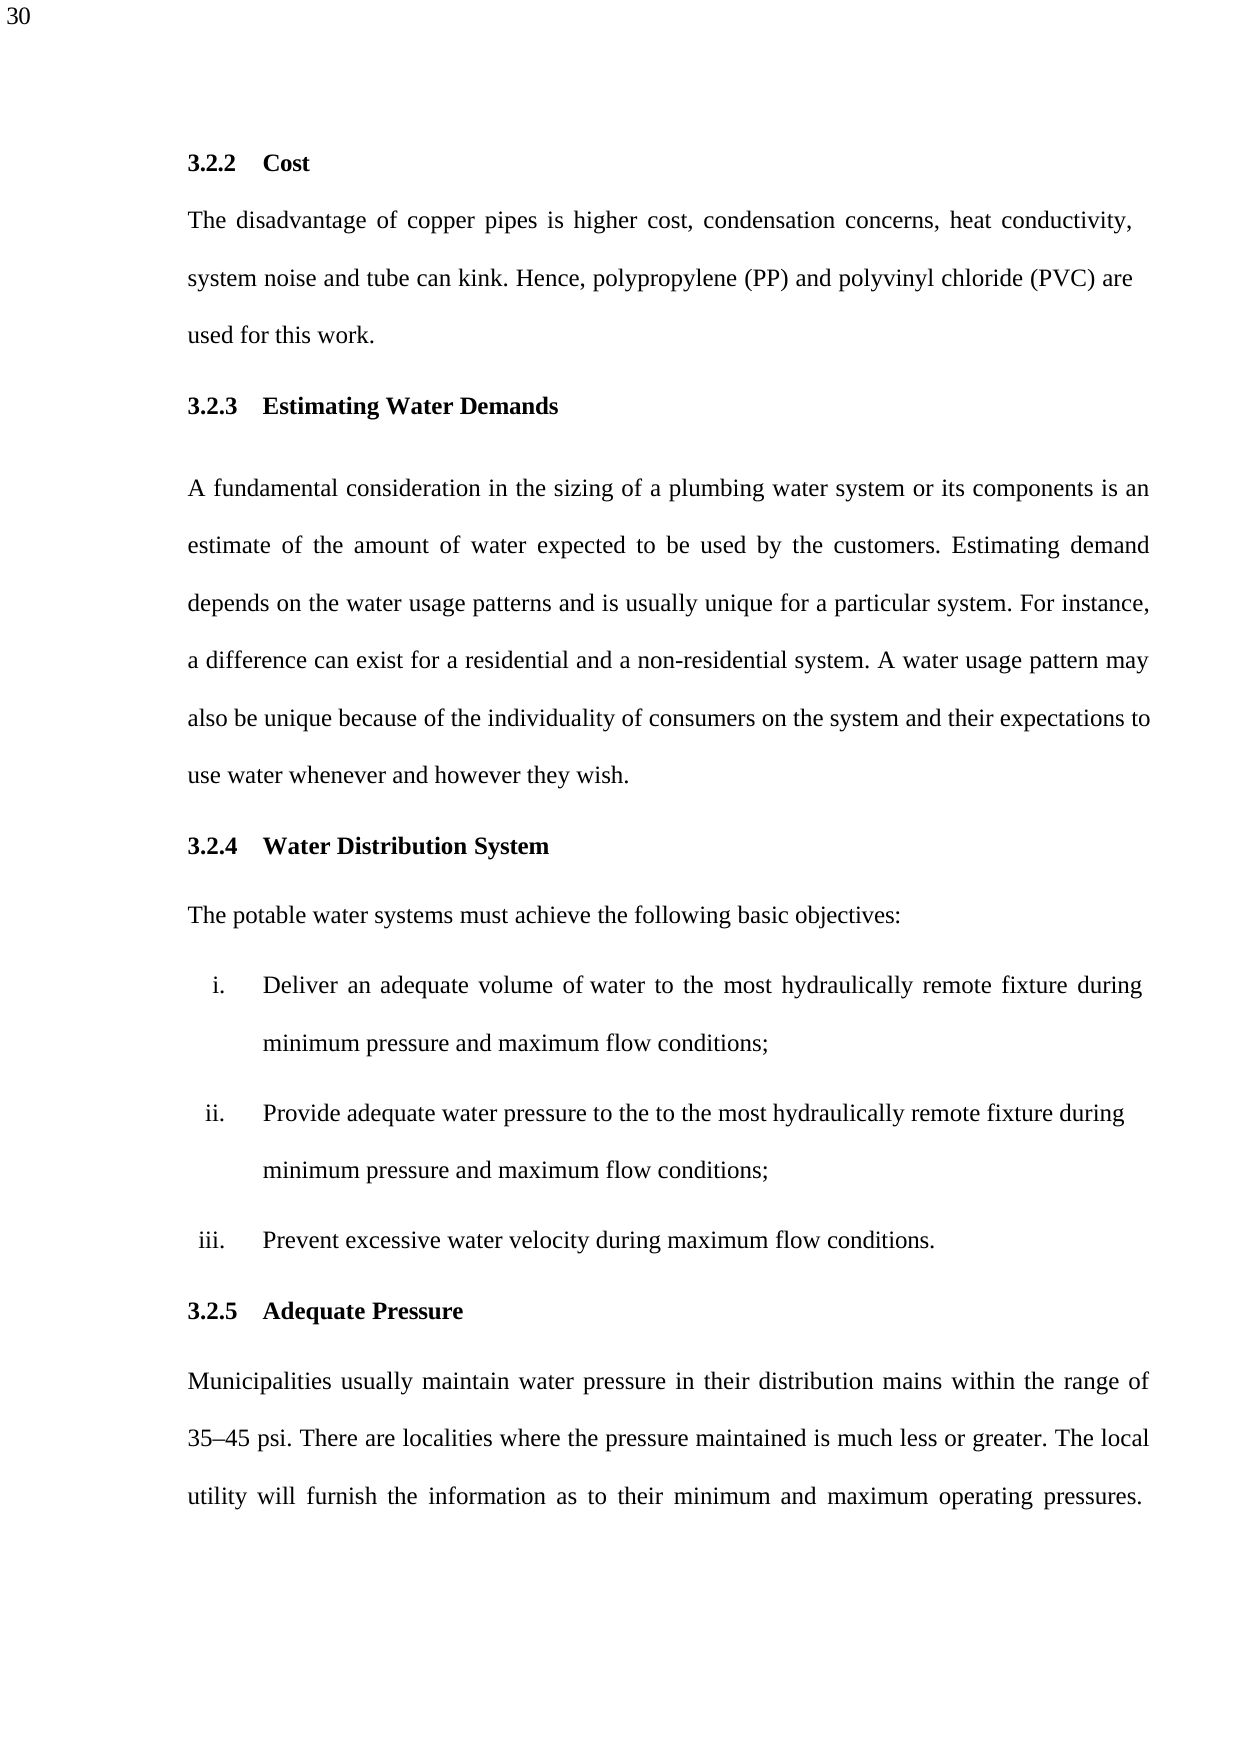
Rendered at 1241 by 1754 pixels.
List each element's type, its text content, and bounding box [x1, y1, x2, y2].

text Municipalities usually maintain water pressure in their distribution mains within the range of 35–45 psi. There are localities where the pressure maintained is much less or greater. The local utility will furnish the information as to their minimum and maximum operating pressures. [187, 1366, 1150, 1509]
subtitle Adequate Pressure [187, 1296, 1173, 1325]
list Provide adequate water pressure to the to the most hydraulically remote fixture during minimum pressure and maximum flow conditions; [205, 1098, 1149, 1184]
text The potable water systems must achieve the following basic objectives: [187, 901, 1173, 929]
list Deliver an adequate volume of water to the most hydraulically remote fixture during minimum pressure and maximum flow conditions; [212, 971, 1149, 1057]
list Prevent excessive water velocity during maximum flow conditions. [198, 1226, 1173, 1254]
text The disadvantage of copper pipes is higher cost, condensation concerns, heat conductivity, system noise and tube can kink. Hence, polypropylene (PP) and polyvinyl chloride (PVC) are used for this work. [187, 205, 1134, 349]
subtitle Water Distribution System [187, 831, 1173, 860]
subtitle Estimating Water Demands [187, 391, 1173, 419]
subtitle Cost [187, 148, 1173, 177]
text A fundamental consideration in the sizing of a plumbing water system or its components is an estimate of the amount of water expected to be used by the customers. Estimating demand depends on the water usage patterns and is usually unique for a particular system. For instance, a difference can exist for a residential and a non-residential system. A water usage pattern may also be unique because of the individuality of consumers on the system and their expectations to use water whenever and however they wish. [187, 473, 1151, 789]
